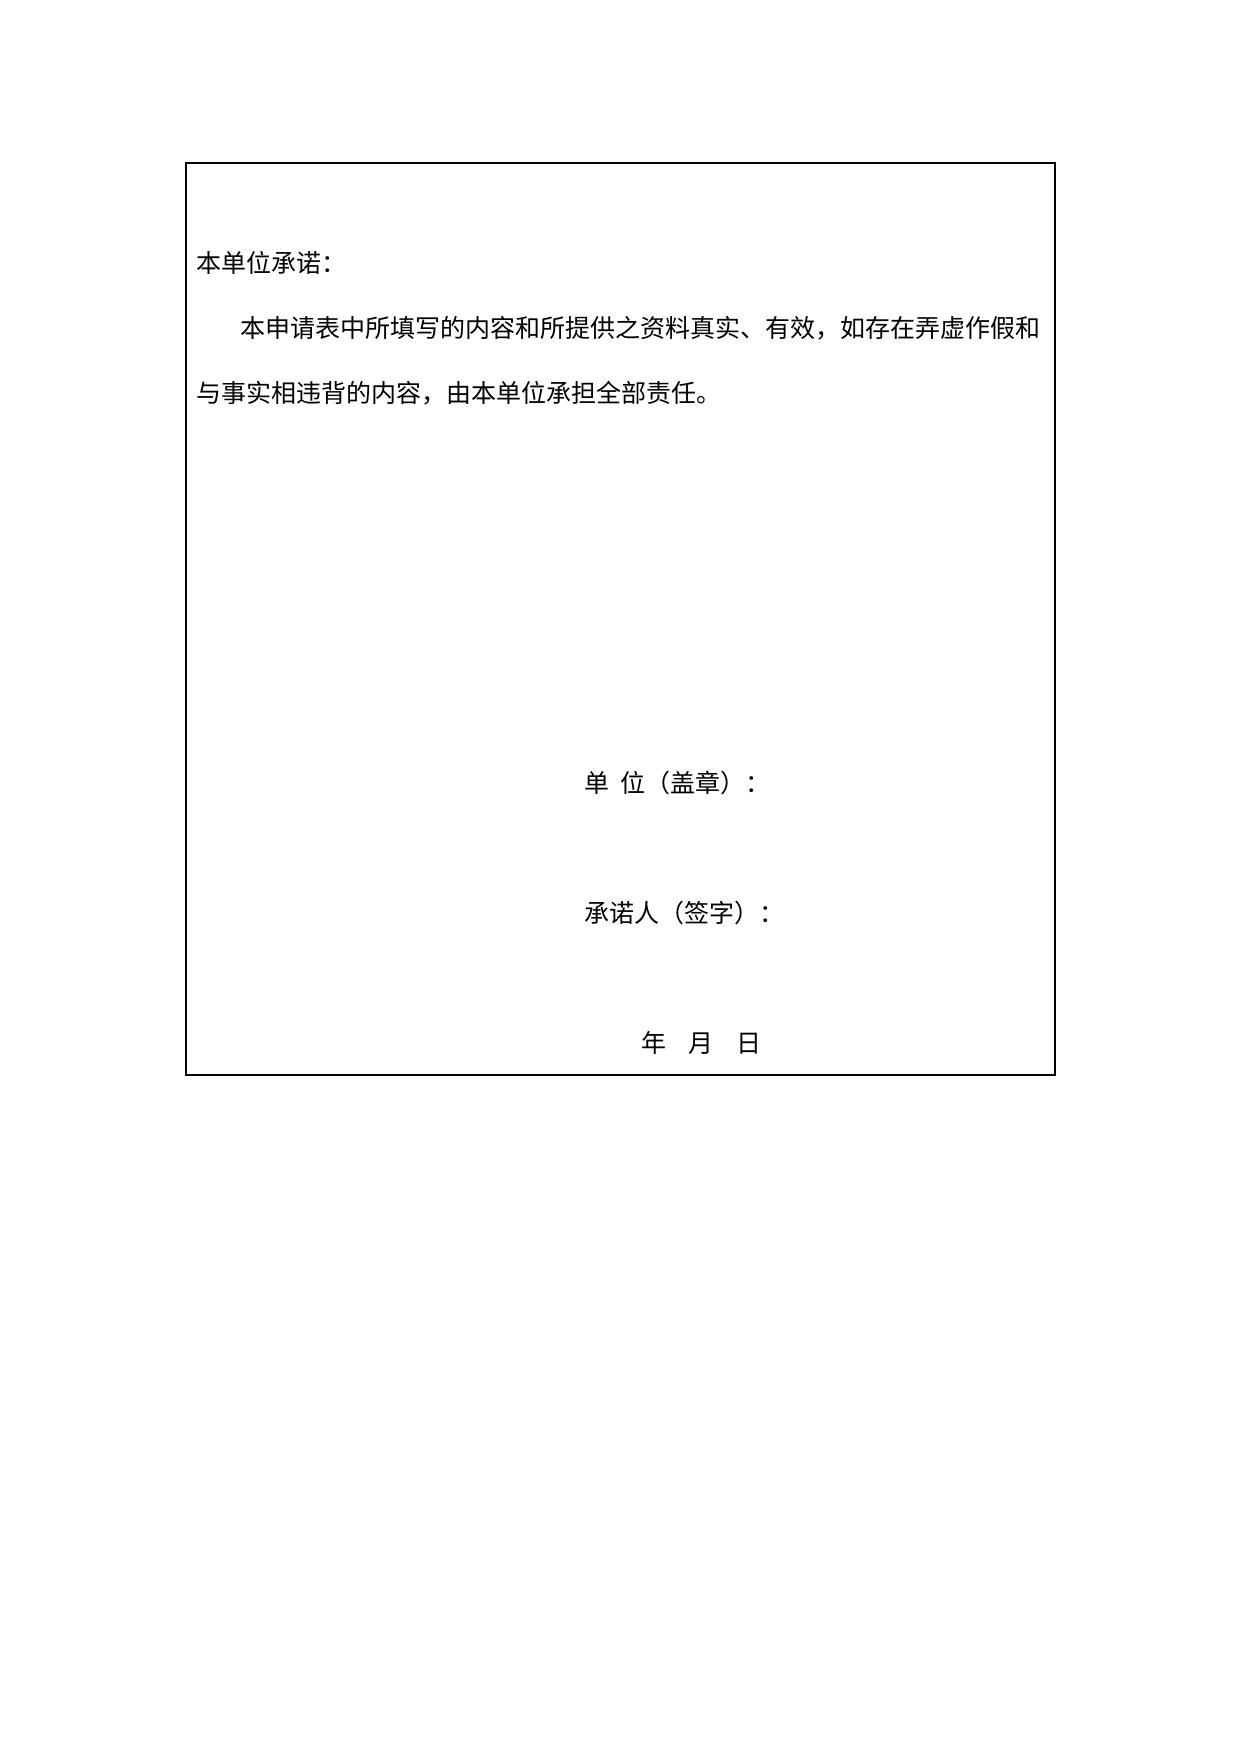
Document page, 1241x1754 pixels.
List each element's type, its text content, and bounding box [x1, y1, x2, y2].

table_cell 本单位承诺： 本申请表中所填写的内容和所提供之资料真实、有效，如存在弄虚作假和与事实相违背的内容，由本单位承担全部责任。 单 位（盖章）： 承诺人（签字）： 年 月 日 [187, 164, 1054, 1074]
